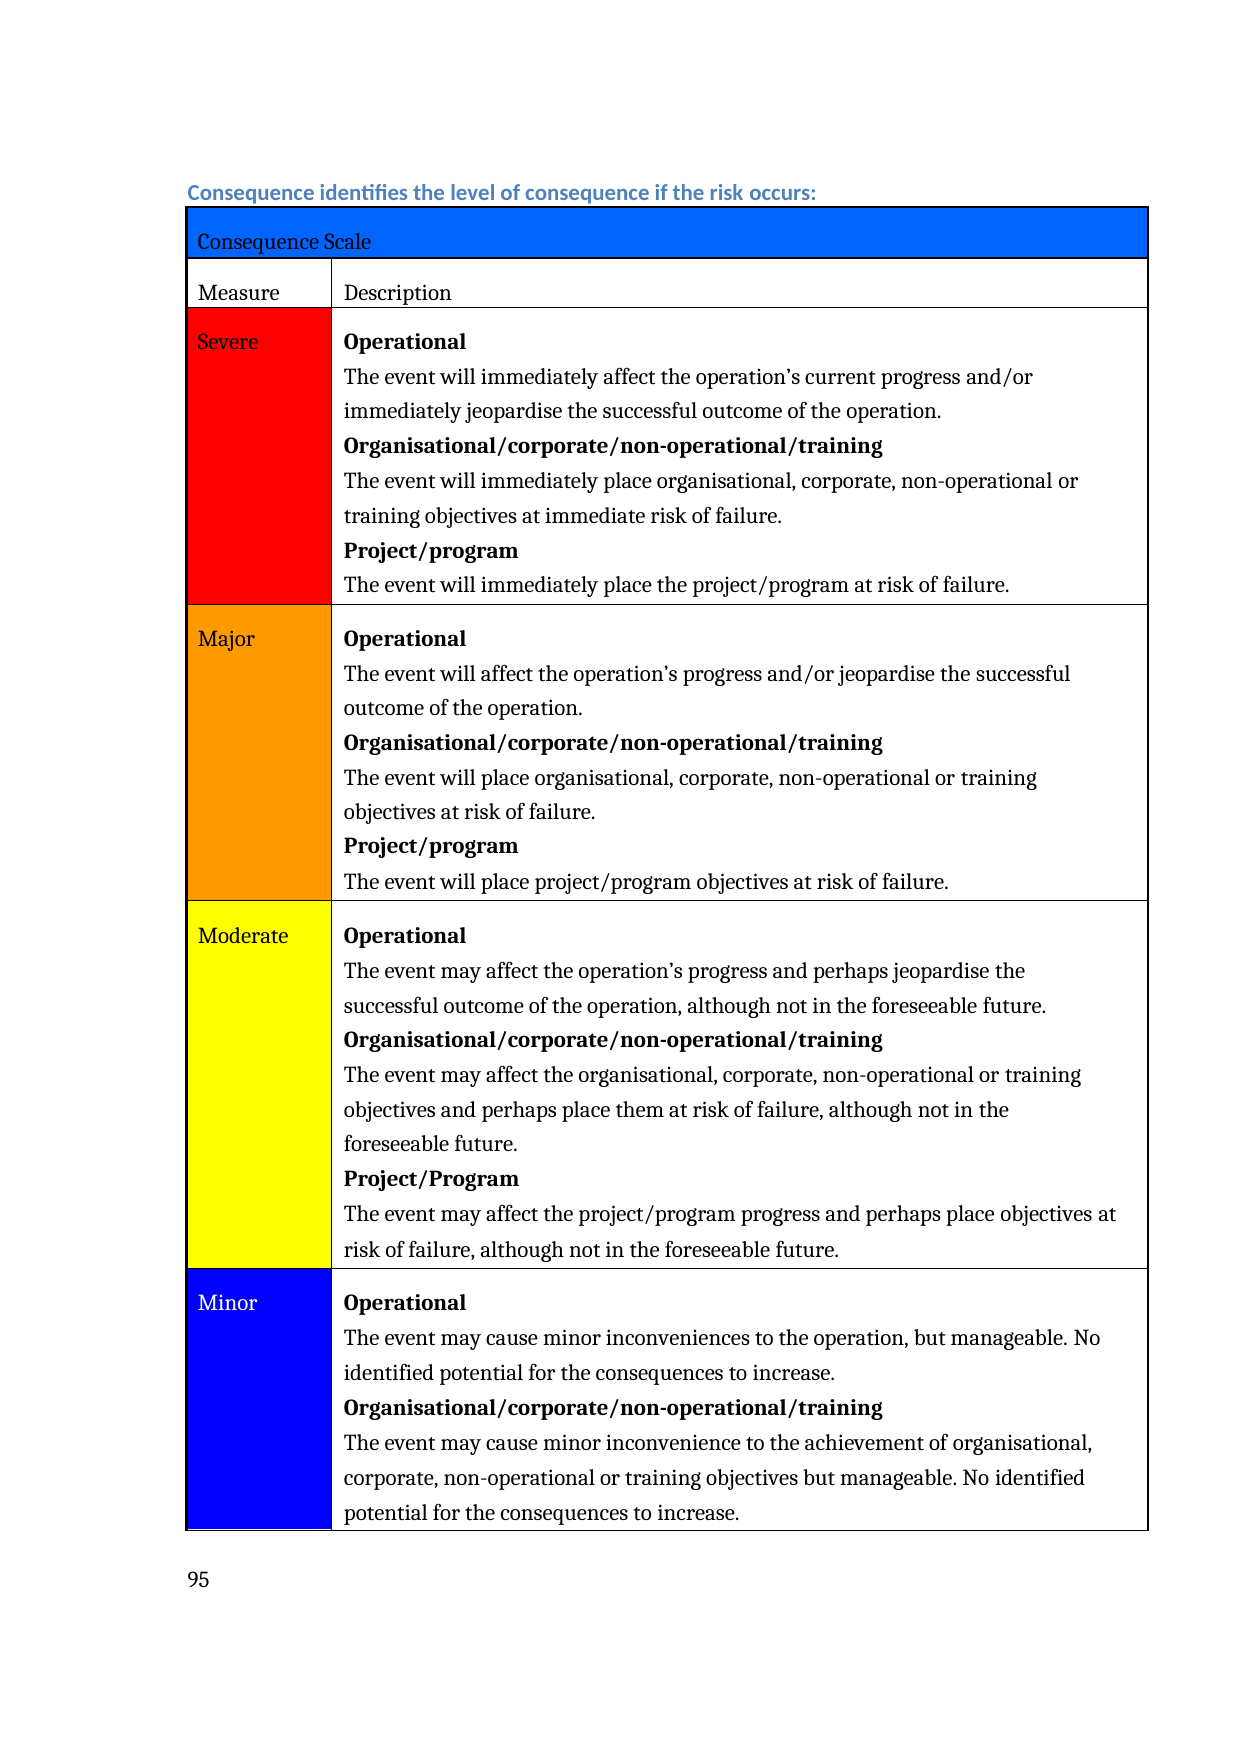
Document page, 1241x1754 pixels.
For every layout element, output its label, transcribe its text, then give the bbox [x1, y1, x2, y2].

table_cell Operational The event may cause minor inconveniences to the operation, but manageable. No identified potential for the consequences to increase. Organisational/corporate/non-operational/training The event may cause minor inconvenience to the achievement of organisational, corporate, non-operational or training objectives but manageable. No identified potential for the consequences to increase. [332, 1269, 1147, 1529]
table_cell Description [332, 259, 1147, 307]
table_cell Major [188, 605, 331, 900]
subtitle Consequence identifies the level of consequence if the risk occurs: [187, 178, 1146, 206]
table_cell Severe [188, 308, 331, 604]
table_cell Moderate [188, 901, 331, 1268]
table_cell Minor [188, 1269, 331, 1529]
table_cell Measure [188, 259, 331, 307]
table_cell Operational The event may affect the operation’s progress and perhaps jeopardise the successful outcome of the operation, although not in the foreseeable future. Organisational/corporate/non-operational/training The event may affect the organisational, corporate, non-operational or training objectives and perhaps place them at risk of failure, although not in the foreseeable future. Project/Program The event may affect the project/program progress and perhaps place objectives at risk of failure, although not in the foreseeable future. [332, 901, 1147, 1268]
table_header Consequence Scale [188, 208, 1147, 257]
table_cell Operational The event will immediately affect the operation’s current progress and/or immediately jeopardise the successful outcome of the operation. Organisational/corporate/non-operational/training The event will immediately place organisational, corporate, non-operational or training objectives at immediate risk of failure. Project/program The event will immediately place the project/program at risk of failure. [332, 308, 1147, 604]
table_cell Operational The event will affect the operation’s progress and/or jeopardise the successful outcome of the operation. Organisational/corporate/non-operational/training The event will place organisational, corporate, non-operational or training objectives at risk of failure. Project/program The event will place project/program objectives at risk of failure. [332, 605, 1147, 900]
